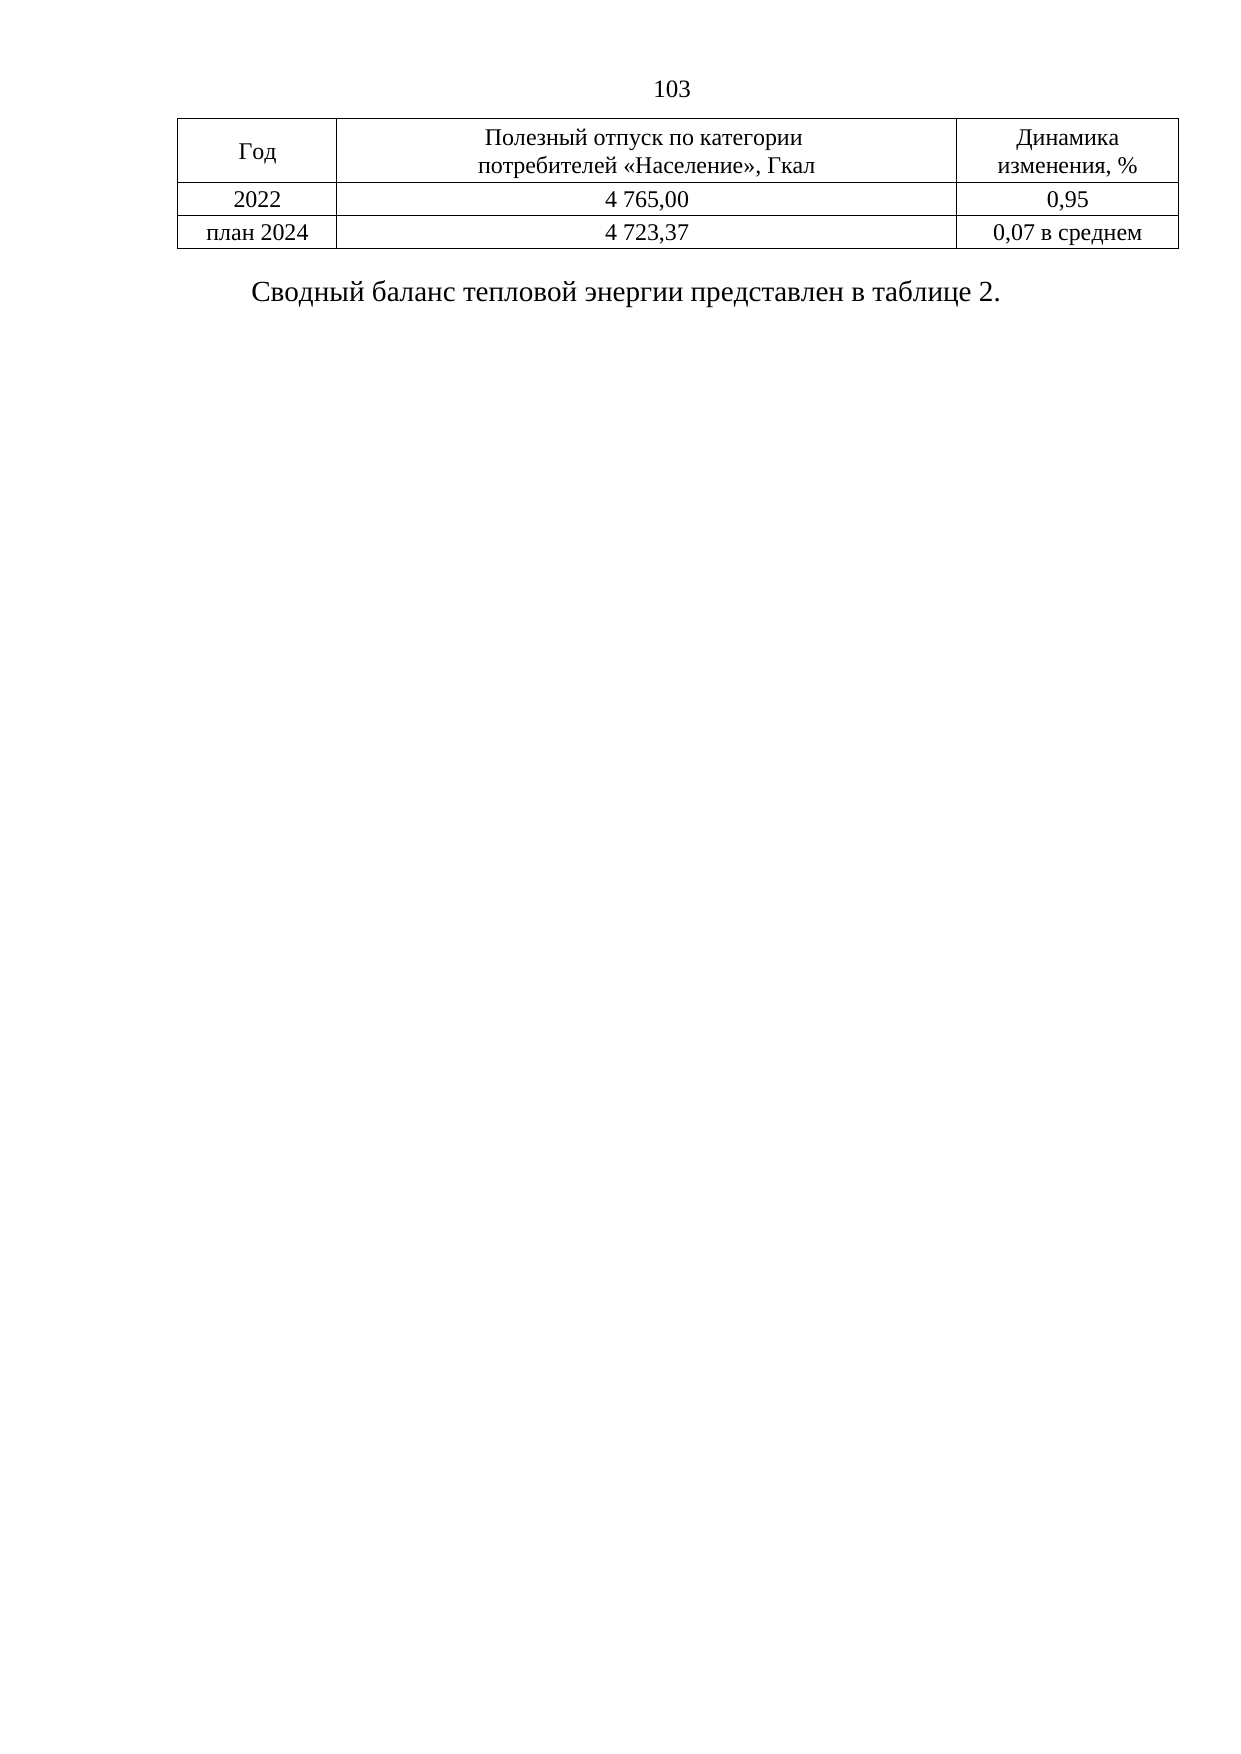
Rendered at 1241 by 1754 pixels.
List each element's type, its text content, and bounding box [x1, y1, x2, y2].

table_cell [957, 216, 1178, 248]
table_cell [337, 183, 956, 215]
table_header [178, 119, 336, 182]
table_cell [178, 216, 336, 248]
text Сводный баланс тепловой энергии представлен в таблице 2. [177, 274, 1167, 307]
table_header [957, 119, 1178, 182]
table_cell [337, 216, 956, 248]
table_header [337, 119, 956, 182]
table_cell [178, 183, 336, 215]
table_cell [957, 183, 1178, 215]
